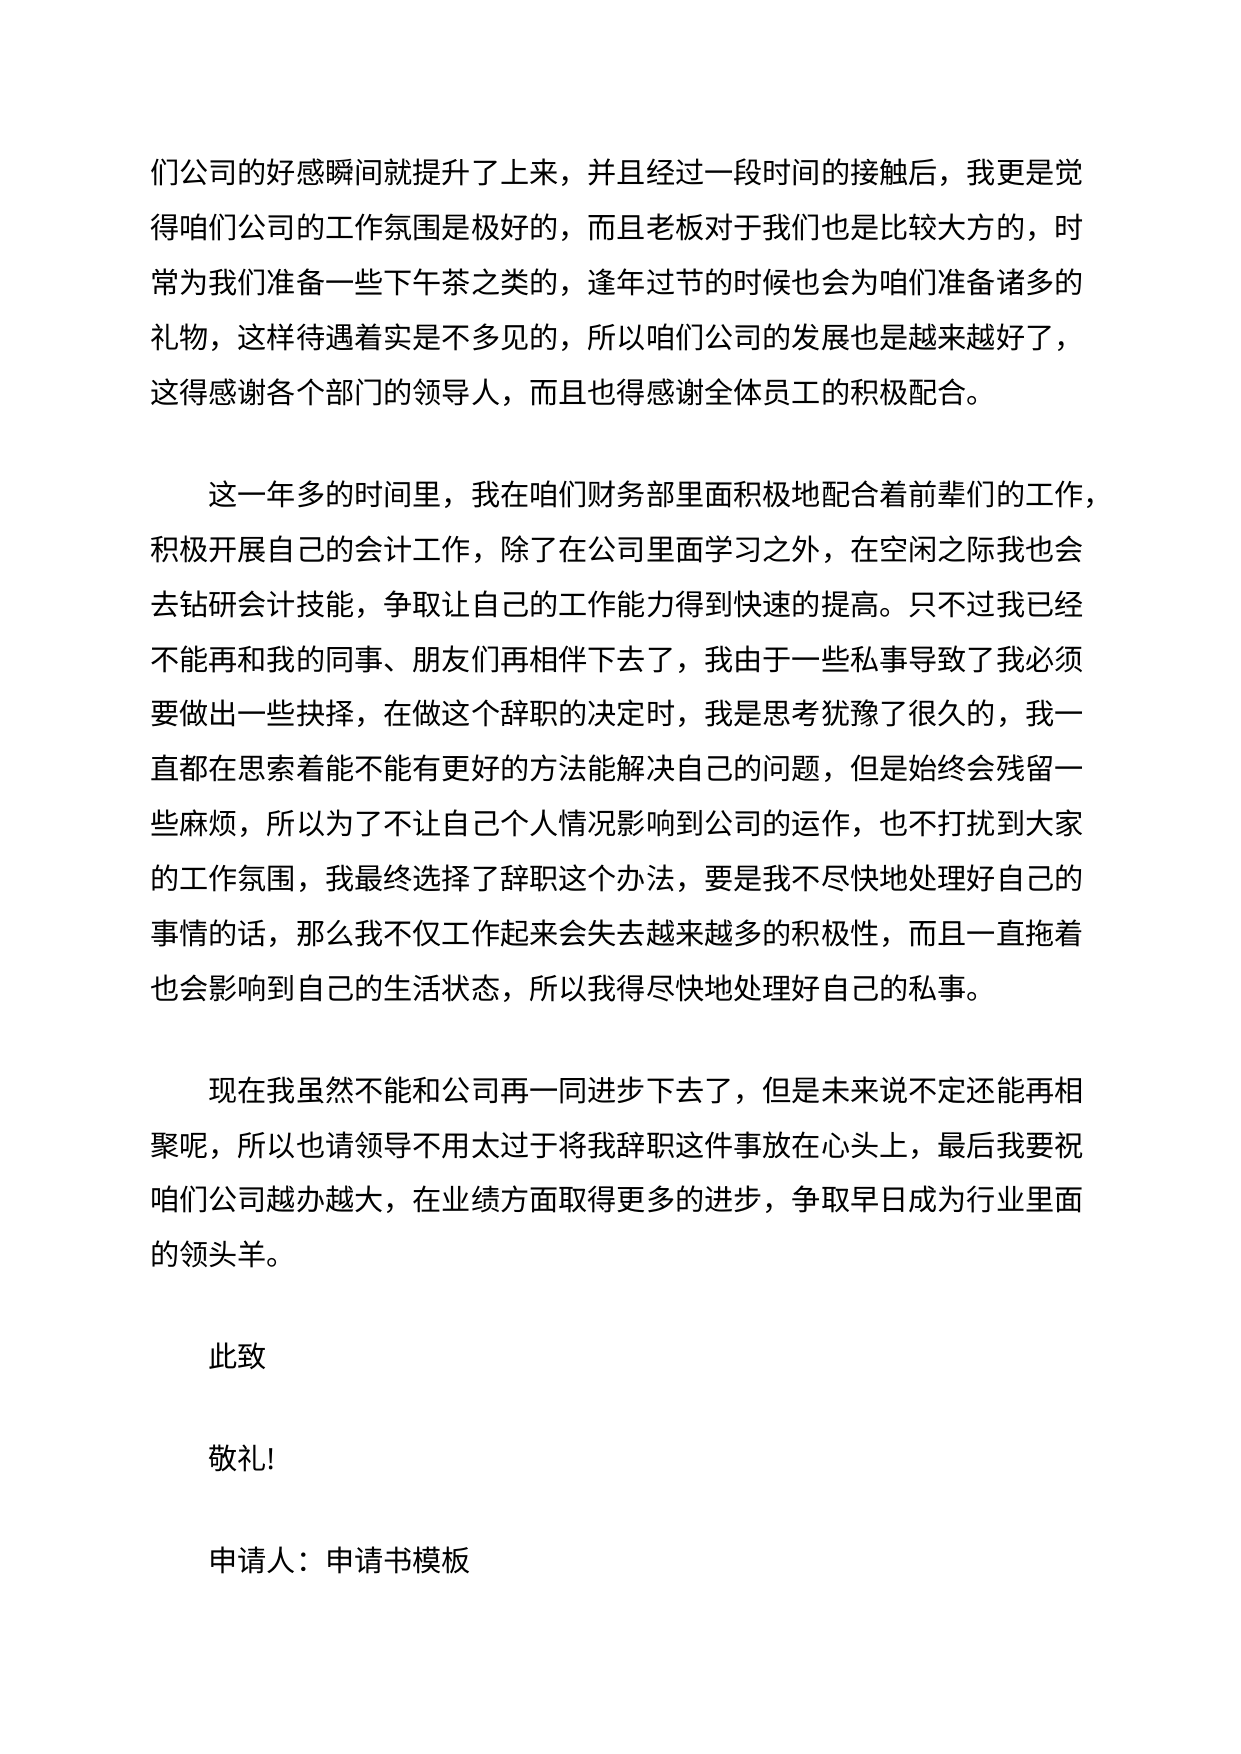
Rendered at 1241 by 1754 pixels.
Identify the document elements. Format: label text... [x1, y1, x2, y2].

text 此致 [150, 1334, 1090, 1376]
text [150, 150, 1090, 412]
text 敬礼! [150, 1435, 1090, 1478]
text 这一年多的时间里，我在咱们财务部里面积极地配合着前辈们的工作，积极开展自己的会计工作，除了在公司里面学习之外，在空闲之际我也会去钻研会计技能，争取让自己的工作能力得到快速的提高。只不过我已经不能再和我的同事、朋友们再相伴下去了，我由于一些私事导致了我必须要做出一些抉择，在做这个辞职的决定时，我是思考犹豫了很久的，我一直都在思索着能不能有更好的方法能解决自己的问题，但是始终会残留一些麻烦，所以为了不让自己个人情况影响到公司的运作，也不打扰到大家的工作氛围，我最终选择了辞职这个办法，要是我不尽快地处理好自己的事情的话，那么我不仅工作起来会失去越来越多的积极性，而且一直拖着也会影响到自己的生活状态，所以我得尽快地处理好自己的私事。 [150, 471, 1090, 1008]
text 申请人：申请书模板 [150, 1537, 1090, 1580]
text 现在我虽然不能和公司再一同进步下去了，但是未来说不定还能再相聚呢，所以也请领导不用太过于将我辞职这件事放在心头上，最后我要祝咱们公司越办越大，在业绩方面取得更多的进步，争取早日成为行业里面的领头羊。 [150, 1067, 1090, 1274]
